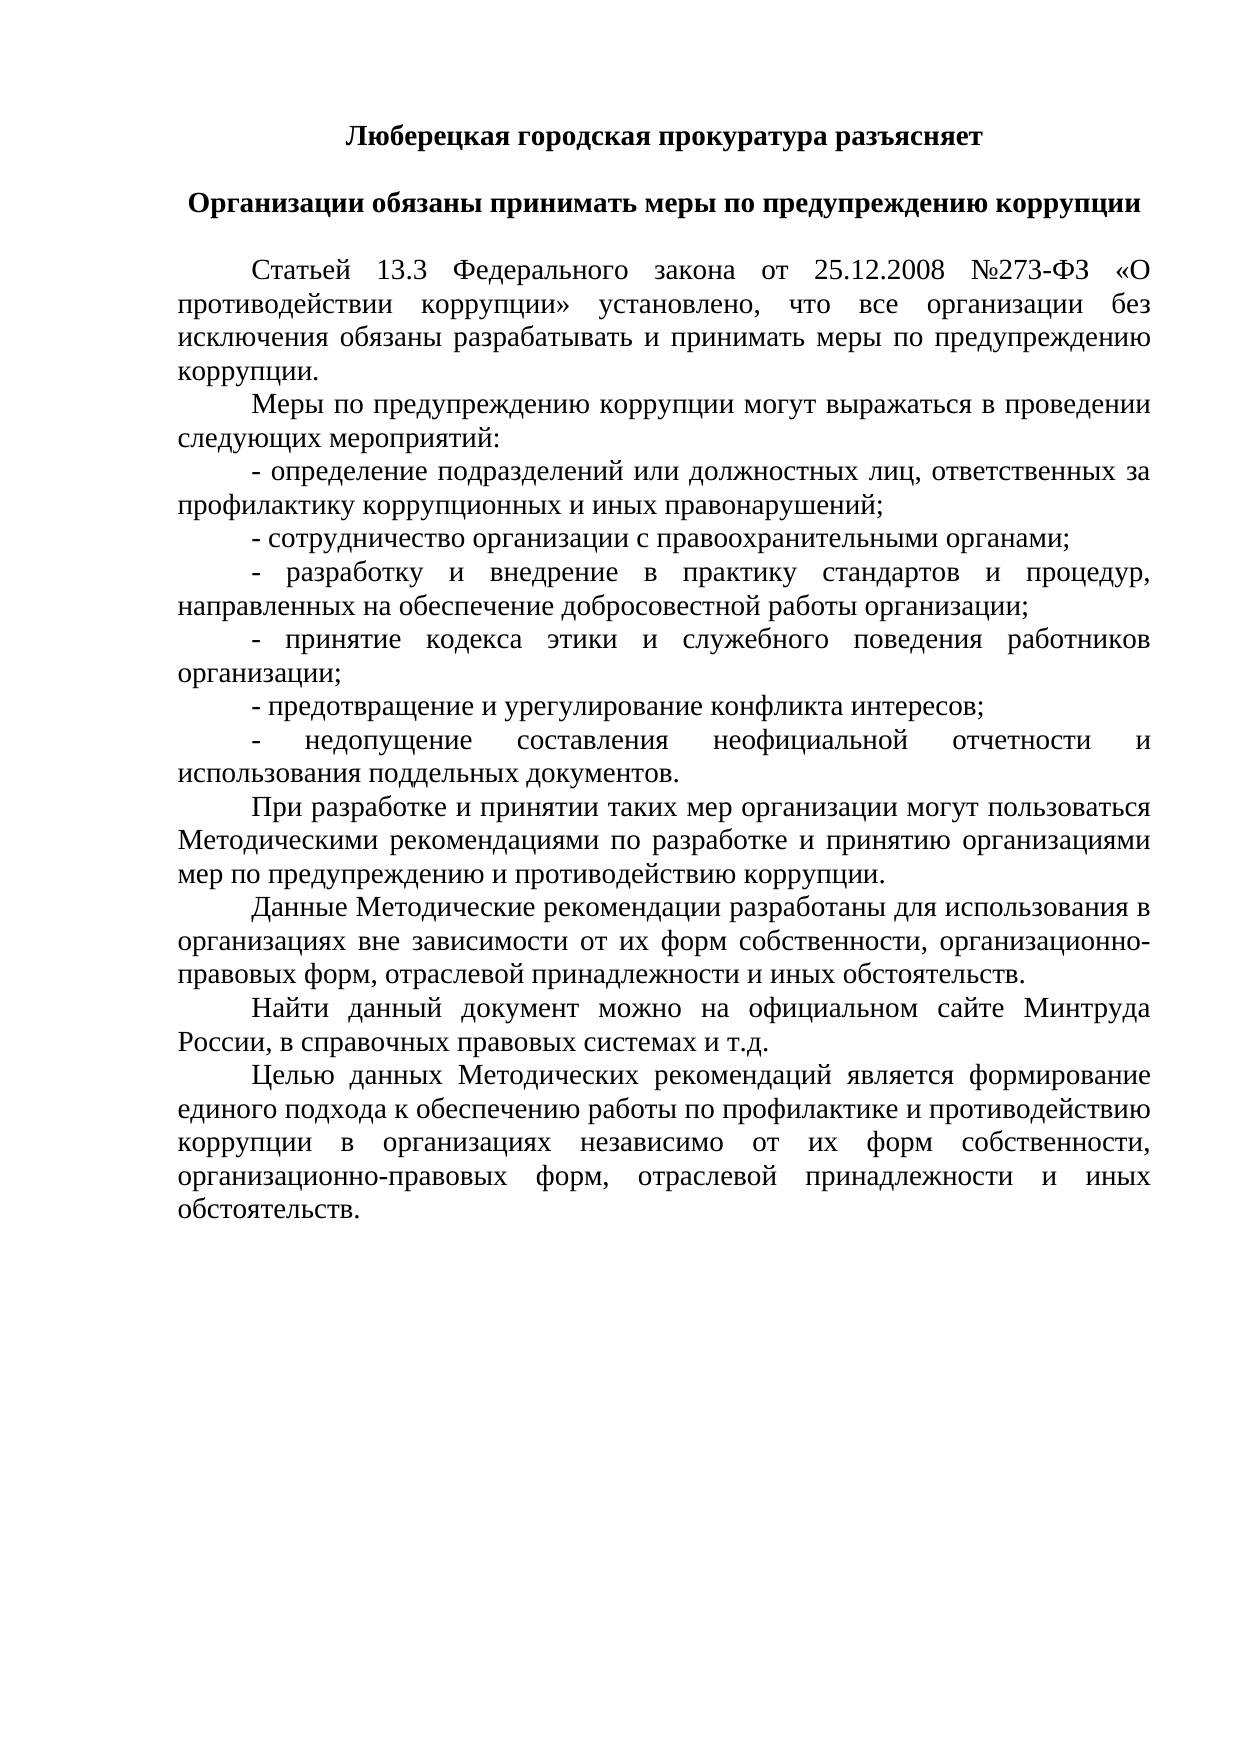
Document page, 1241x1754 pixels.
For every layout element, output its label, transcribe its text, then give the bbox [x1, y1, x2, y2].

text - сотрудничество организации с правоохранительными органами; [177, 521, 1152, 554]
text - недопущение составления неофициальной отчетности и использования поддельных документов. [177, 722, 1152, 789]
text - разработку и внедрение в практику стандартов и процедур, направленных на обеспечение добросовестной работы организации; [177, 554, 1152, 621]
text При разработке и принятии таких мер организации могут пользоваться Методическими рекомендациями по разработке и принятию организациями мер по предупреждению и противодействию коррупции. [177, 789, 1152, 889]
text - предотвращение и урегулирование конфликта интересов; [177, 688, 1152, 722]
subtitle Организации обязаны принимать меры по предупреждению коррупции [177, 185, 1152, 219]
text Данные Методические рекомендации разработаны для использования в организациях вне зависимости от их форм собственности, организационно-правовых форм, отраслевой принадлежности и иных обстоятельств. [177, 889, 1152, 990]
text Найти данный документ можно на официальном сайте Минтруда России, в справочных правовых системах и т.д. [177, 990, 1152, 1057]
text - принятие кодекса этики и служебного поведения работников организации; [177, 621, 1152, 688]
text - определение подразделений или должностных лиц, ответственных за профилактику коррупционных и иных правонарушений; [177, 453, 1152, 521]
text Целью данных Методических рекомендаций является формирование единого подхода к обеспечению работы по профилактике и противодействию коррупции в организациях независимо от их форм собственности, организационно-правовых форм, отраслевой принадлежности и иных обстоятельств. [177, 1057, 1152, 1225]
text Люберецкая городская прокуратура разъясняет [177, 118, 1152, 152]
text Статьей 13.3 Федерального закона от 25.12.2008 №273-ФЗ «О противодействии коррупции» установлено, что все организации без исключения обязаны разрабатывать и принимать меры по предупреждению коррупции. [177, 252, 1152, 386]
text Меры по предупреждению коррупции могут выражаться в проведении следующих мероприятий: [177, 386, 1152, 453]
